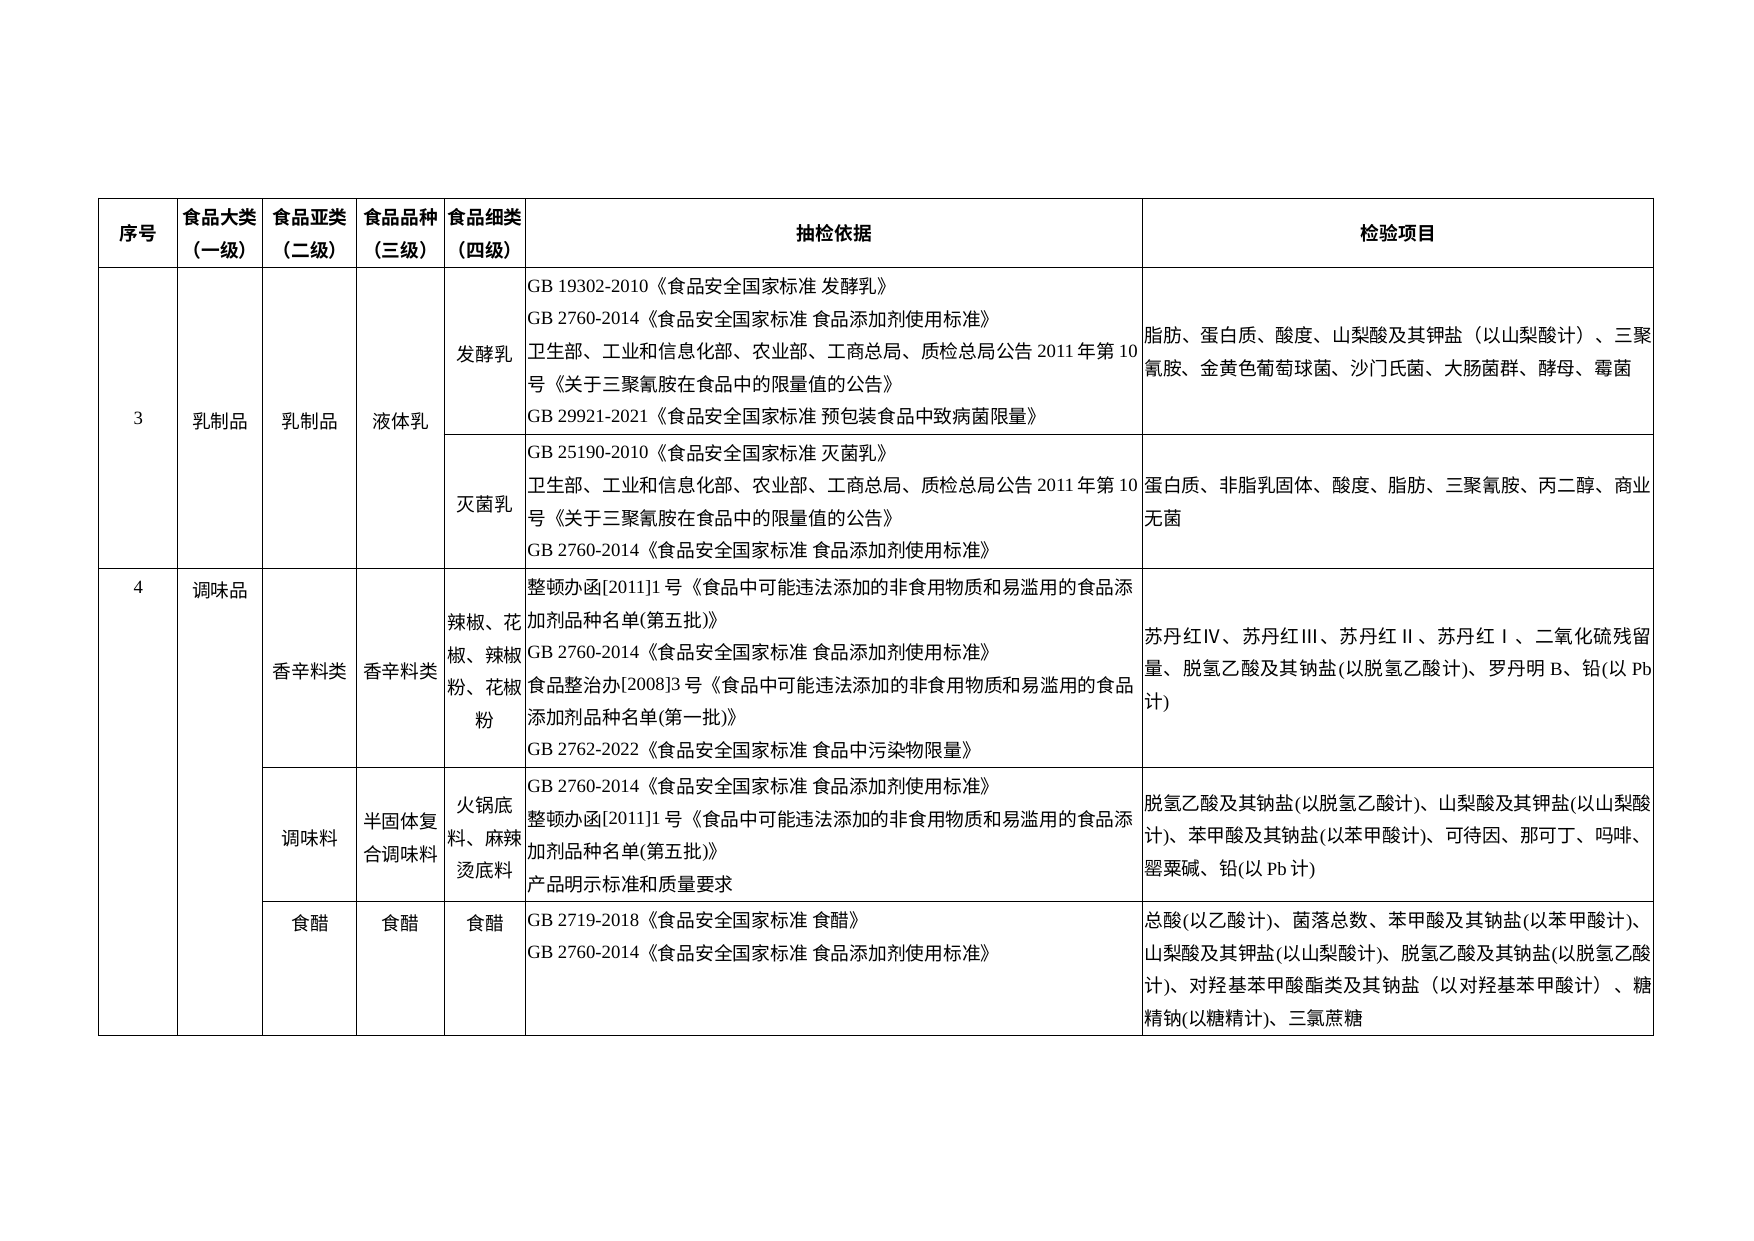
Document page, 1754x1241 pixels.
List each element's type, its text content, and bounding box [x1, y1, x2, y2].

table_cell 食醋 [357, 902, 444, 1035]
table_cell 火锅底料、麻辣烫底料 [445, 768, 525, 901]
table_cell 香辛料类 [263, 569, 356, 767]
table_cell 苏丹红Ⅳ、苏丹红Ⅲ、苏丹红Ⅱ、苏丹红Ⅰ、二氧化硫残留量、脱氢乙酸及其钠盐(以脱氢乙酸计)、罗丹明B、铅(以Pb计) [1143, 569, 1653, 767]
table_cell 乳制品 [178, 268, 262, 568]
table_header 序号 [99, 199, 177, 267]
table_cell 食醋 [263, 902, 356, 1035]
table_cell 总酸(以乙酸计)、菌落总数、苯甲酸及其钠盐(以苯甲酸计)、山梨酸及其钾盐(以山梨酸计)、脱氢乙酸及其钠盐(以脱氢乙酸计)、对羟基苯甲酸酯类及其钠盐（以对羟基苯甲酸计）、糖精钠(以糖精计)、三氯蔗糖 [1143, 902, 1653, 1035]
table_cell 发酵乳 [445, 268, 525, 433]
table_cell GB 2719-2018《食品安全国家标准 食醋》 GB 2760-2014《食品安全国家标准 食品添加剂使用标准》 [526, 902, 1142, 1035]
table_cell GB 25190-2010《食品安全国家标准 灭菌乳》 卫生部、工业和信息化部、农业部、工商总局、质检总局公告2011年第10号《关于三聚氰胺在食品中的限量值的公告》 GB 2760-2014《食品安全国家标准 食品添加剂使用标准》 [526, 435, 1142, 568]
table_header 食品细类（四级） [445, 199, 525, 267]
table_cell 香辛料类 [357, 569, 444, 767]
table_cell 半固体复合调味料 [357, 768, 444, 901]
table_cell GB 2760-2014《食品安全国家标准 食品添加剂使用标准》 整顿办函[2011]1号《食品中可能违法添加的非食用物质和易滥用的食品添加剂品种名单(第五批)》 产品明示标准和质量要求 [526, 768, 1142, 901]
table_cell 调味品 [178, 569, 262, 1035]
table_cell 整顿办函[2011]1号《食品中可能违法添加的非食用物质和易滥用的食品添加剂品种名单(第五批)》 GB 2760-2014《食品安全国家标准 食品添加剂使用标准》 食品整治办[2008]3号《食品中可能违法添加的非食用物质和易滥用的食品添加剂品种名单(第一批)》 GB 2762-2022《食品安全国家标准 食品中污染物限量》 [526, 569, 1142, 767]
table_cell 灭菌乳 [445, 435, 525, 568]
table_cell 脱氢乙酸及其钠盐(以脱氢乙酸计)、山梨酸及其钾盐(以山梨酸计)、苯甲酸及其钠盐(以苯甲酸计)、可待因、那可丁、吗啡、罂粟碱、铅(以Pb计) [1143, 768, 1653, 901]
table_cell 3 [99, 268, 177, 568]
table_cell 液体乳 [357, 268, 444, 568]
table_cell 4 [99, 569, 177, 1035]
table_cell 乳制品 [263, 268, 356, 568]
table_cell 脂肪、蛋白质、酸度、山梨酸及其钾盐（以山梨酸计）、三聚氰胺、金黄色葡萄球菌、沙门氏菌、大肠菌群、酵母、霉菌 [1143, 268, 1653, 433]
table_header 食品大类（一级） [178, 199, 262, 267]
table_cell GB 19302-2010《食品安全国家标准 发酵乳》 GB 2760-2014《食品安全国家标准 食品添加剂使用标准》 卫生部、工业和信息化部、农业部、工商总局、质检总局公告2011年第10号《关于三聚氰胺在食品中的限量值的公告》 GB 29921-2021《食品安全国家标准 预包装食品中致病菌限量》 [526, 268, 1142, 433]
table_header 检验项目 [1143, 199, 1653, 267]
table_cell 辣椒、花椒、辣椒粉、花椒粉 [445, 569, 525, 767]
table_header 食品品种（三级） [357, 199, 444, 267]
table_header 抽检依据 [526, 199, 1142, 267]
table_cell 食醋 [445, 902, 525, 1035]
table_cell 调味料 [263, 768, 356, 901]
table_cell 蛋白质、非脂乳固体、酸度、脂肪、三聚氰胺、丙二醇、商业无菌 [1143, 435, 1653, 568]
table_header 食品亚类（二级） [263, 199, 356, 267]
